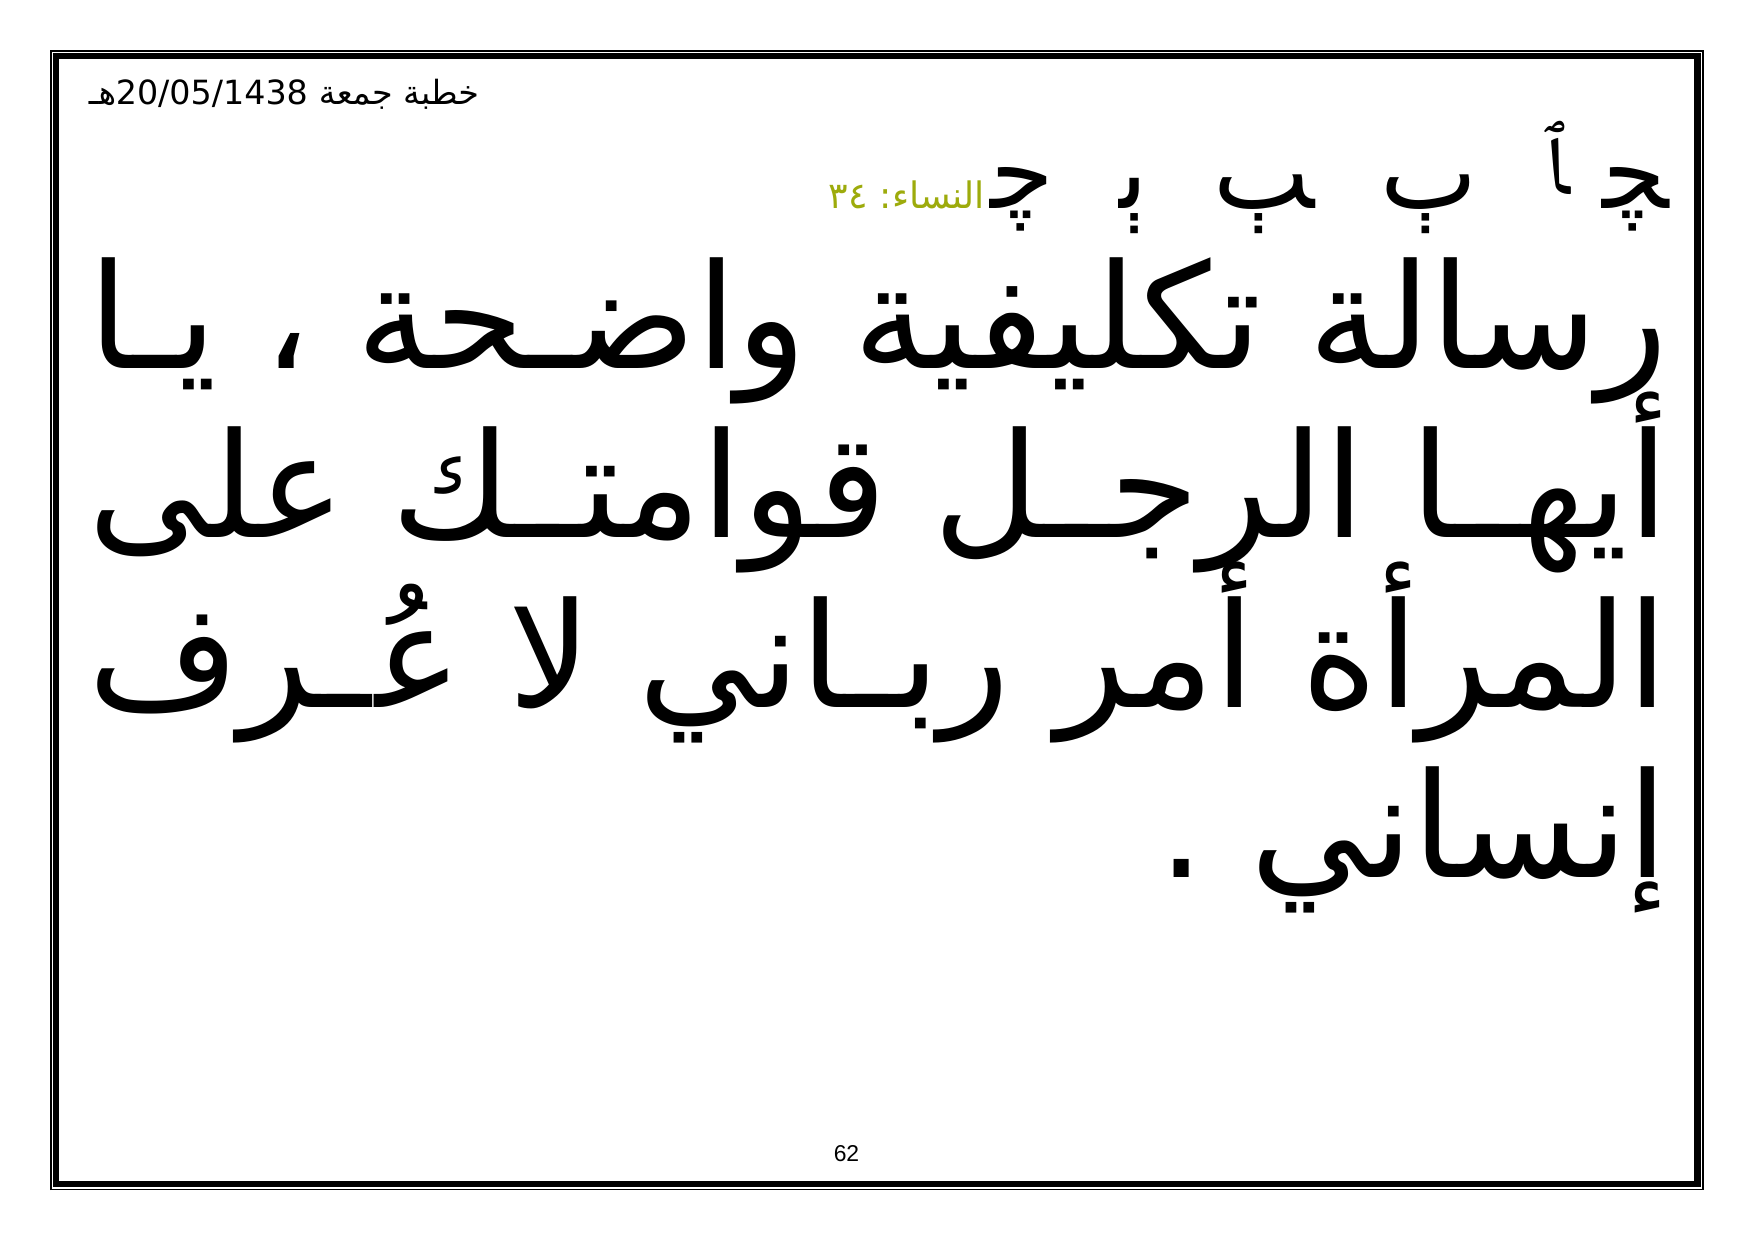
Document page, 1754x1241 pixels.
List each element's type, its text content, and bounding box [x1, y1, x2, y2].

text رسالة تكليفية واضحة ، يا أيها الرجل قوامتك على المرأة أمر رباني لا عُرف إنساني . [89, 233, 1669, 912]
text ﭽ ﭑ ﭒ ﭓ ﭔ ﭼ النساء: ٣٤ [89, 113, 1669, 233]
